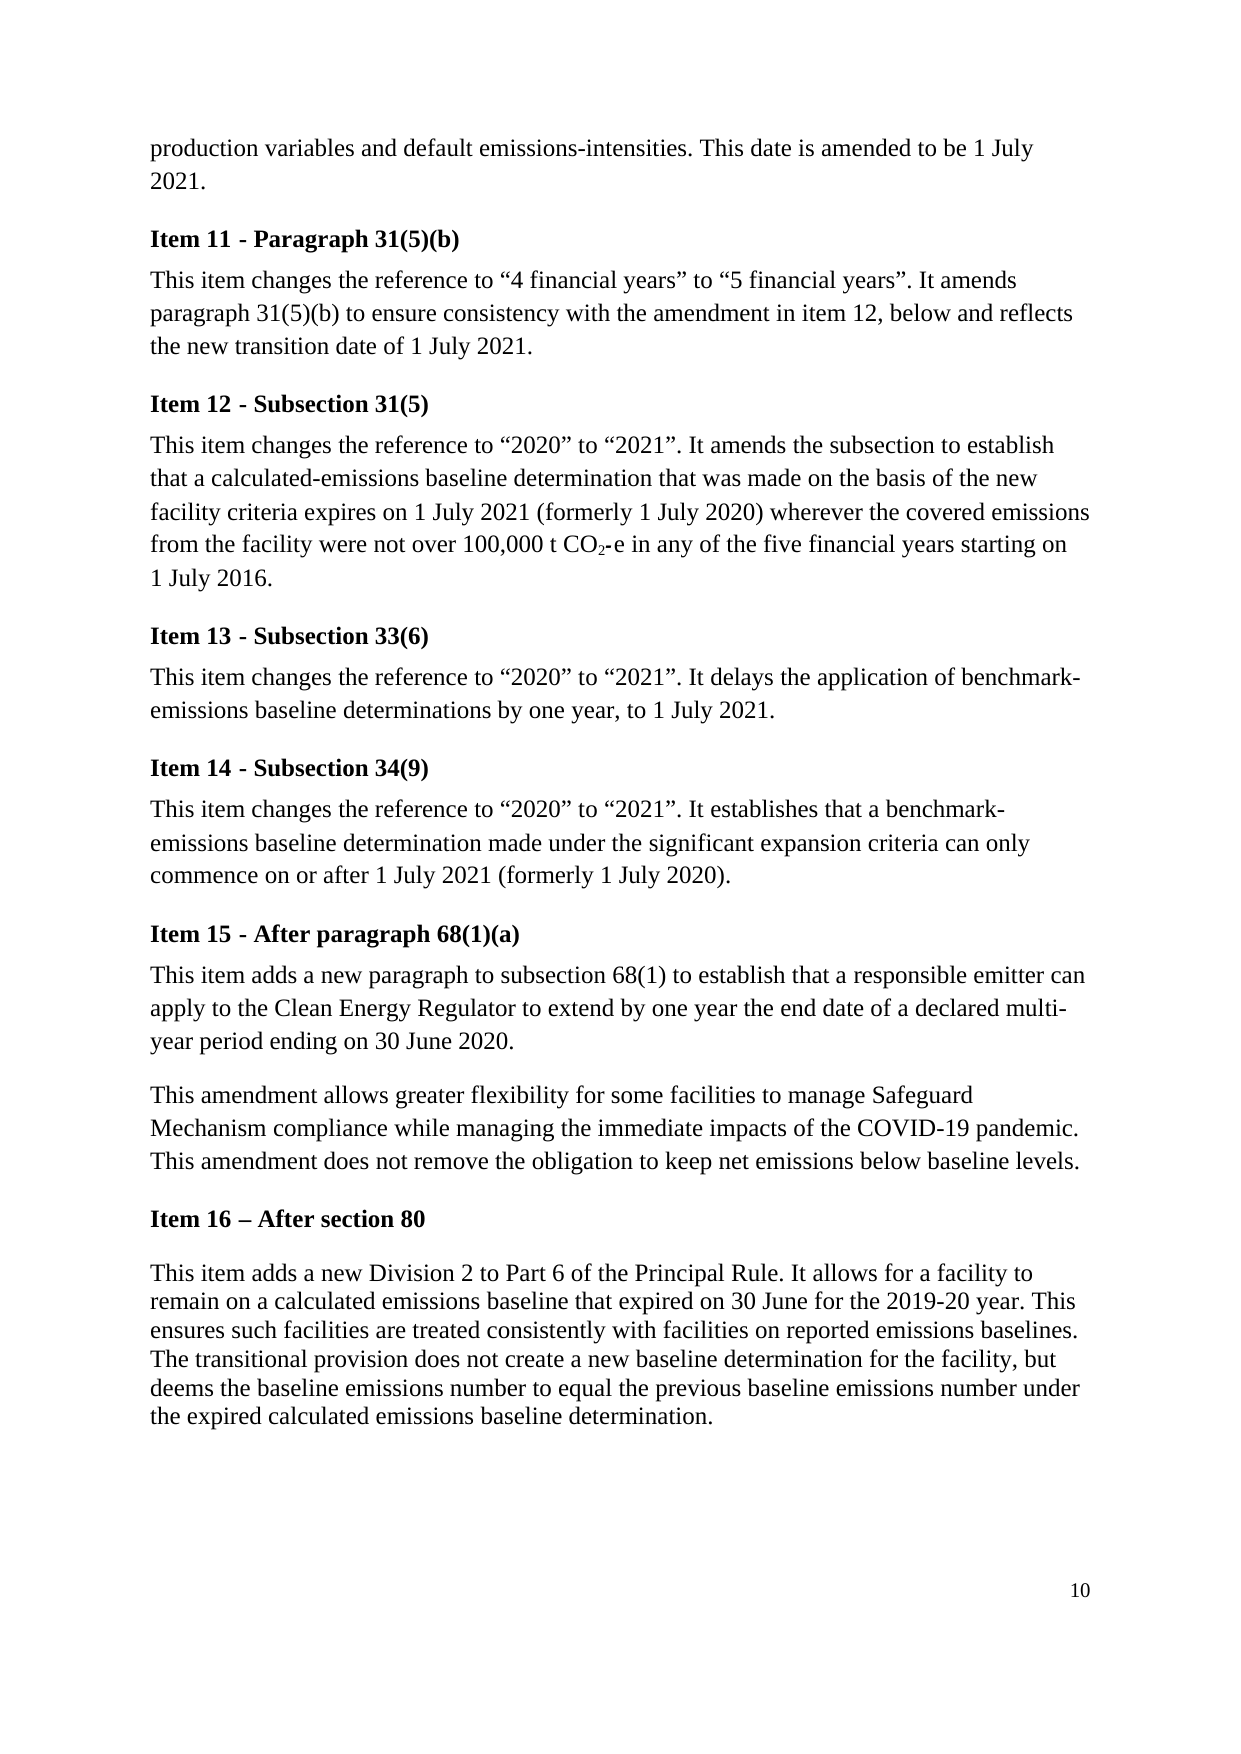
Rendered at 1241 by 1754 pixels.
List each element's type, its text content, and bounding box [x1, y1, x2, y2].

list - Subsection 31(5) [150, 389, 1090, 418]
list – After section 80 [150, 1204, 1090, 1233]
text This item changes the reference to “2020” to “2021”. It amends the subsection to establish that a calculated-emissions baseline determination that was made on the basis of the new facility criteria expires on 1 July 2021 (formerly 1 July 2020) wherever the covered emissions from the facility were not over 100,000 t CO2-e in any of the five financial years starting on 1 July 2016. [150, 431, 1090, 592]
text This amendment allows greater flexibility for some facilities to manage Safeguard Mechanism compliance while managing the immediate impacts of the COVID-19 pandemic. This amendment does not remove the obligation to keep net emissions below baseline levels. [150, 1080, 1090, 1174]
list - Subsection 33(6) [150, 621, 1090, 650]
text This item changes the reference to “4 financial years” to “5 financial years”. It amends paragraph 31(5)(b) to ensure consistency with the amendment in item 12, below and reflects the new transition date of 1 July 2021. [150, 265, 1090, 360]
list This item adds a new Division 2 to Part 6 of the Principal Rule. It allows for a facility to remain on a calculated emissions baseline that expired on 30 June for the 2019-20 year. This ensures such facilities are treated consistently with facilities on reported emissions baselines. The transitional provision does not create a new baseline determination for the facility, but deems the baseline emissions number to equal the previous baseline emissions number under the expired calculated emissions baseline determination. [150, 1258, 1090, 1430]
text This item changes the reference to “2020” to “2021”. It establishes that a benchmark-emissions baseline determination made under the significant expansion criteria can only commence on or after 1 July 2021 (formerly 1 July 2020). [150, 794, 1090, 889]
text This item adds a new paragraph to subsection 68(1) to establish that a responsible emitter can apply to the Clean Energy Regulator to extend by one year the end date of a declared multi-year period ending on 30 June 2020. [150, 960, 1090, 1055]
list - Subsection 34(9) [150, 753, 1090, 782]
list - Paragraph 31(5)(b) [150, 224, 1090, 253]
text This item changes the reference to “2020” to “2021”. It delays the application of benchmark-emissions baseline determinations by one year, to 1 July 2021. [150, 662, 1090, 724]
list - After paragraph 68(1)(a) [150, 919, 1090, 947]
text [150, 133, 1090, 195]
